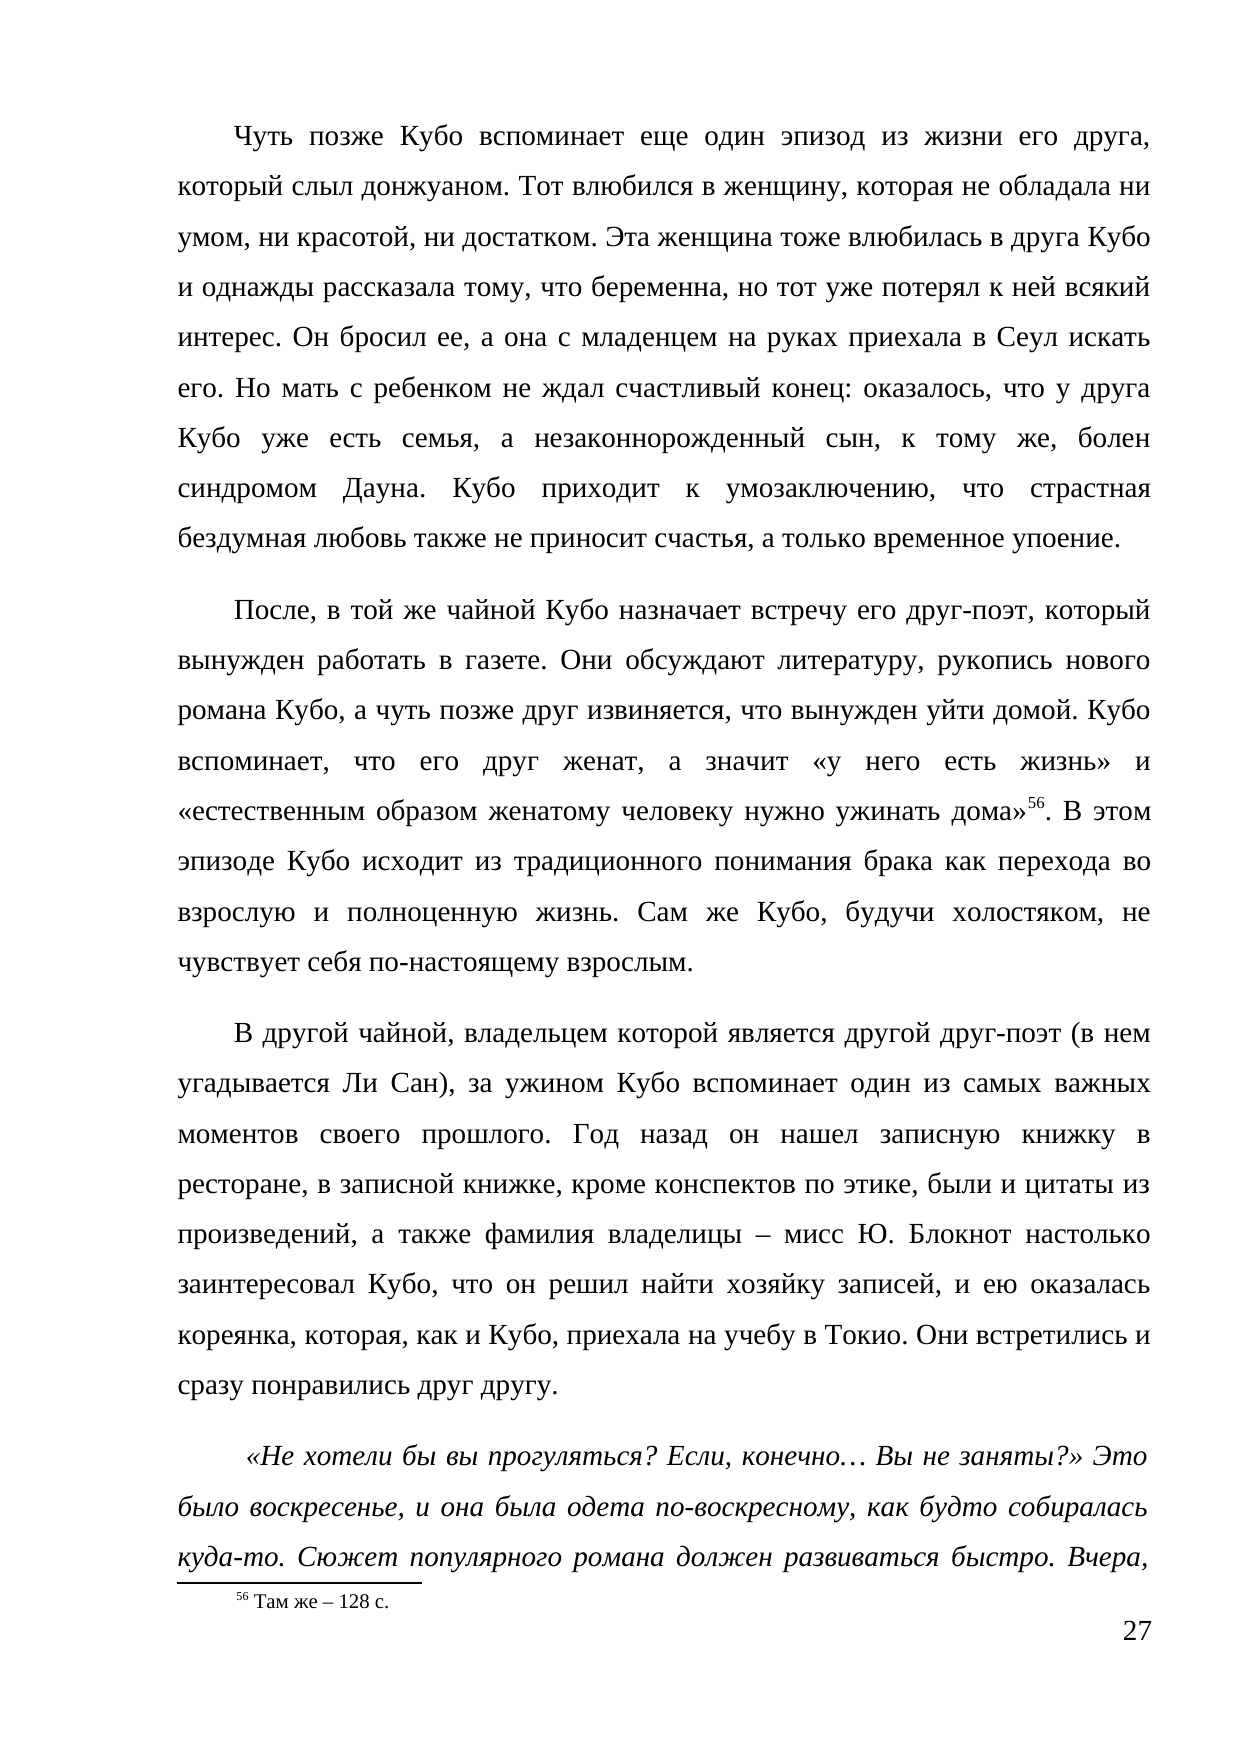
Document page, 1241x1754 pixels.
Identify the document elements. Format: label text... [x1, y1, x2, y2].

text В другой чайной, владельцем которой является другой друг-поэт (в нем угадывается Ли Сан), за ужином Кубо вспоминает один из самых важных моментов своего прошлого. Год назад он нашел записную книжку в ресторане, в записной книжке, кроме конспектов по этике, были и цитаты из произведений, а также фамилия владелицы – мисс Ю. Блокнот настолько заинтересовал Кубо, что он решил найти хозяйку записей, и ею оказалась кореянка, которая, как и Кубо, приехала на учебу в Токио. Они встретились и сразу понравились друг другу. [177, 1015, 1152, 1401]
text Чуть позже Кубо вспоминает еще один эпизод из жизни его друга, который слыл донжуаном. Тот влюбился в женщину, которая не обладала ни умом, ни красотой, ни достатком. Эта женщина тоже влюбилась в друга Кубо и однажды рассказала тому, что беременна, но тот уже потерял к ней всякий интерес. Он бросил ее, а она с младенцем на руках приехала в Сеул искать его. Но мать с ребенком не ждал счастливый конец: оказалось, что у друга Кубо уже есть семья, а незаконнорожденный сын, к тому же, болен синдромом Дауна. Кубо приходит к умозаключению, что страстная бездумная любовь также не приносит счастья, а только временное упоение. [177, 118, 1152, 554]
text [177, 1438, 1152, 1573]
text После, в той же чайной Кубо назначает встречу его друг-поэт, который вынужден работать в газете. Они обсуждают литературу, рукопись нового романа Кубо, а чуть позже друг извиняется, что вынужден уйти домой. Кубо вспоминает, что его друг женат, а значит «у него есть жизнь» и «естественным образом женатому человеку нужно ужинать дома». В этом эпизоде Кубо исходит из традиционного понимания брака как перехода во взрослую и полноценную жизнь. Сам же Кубо, будучи холостяком, не чувствует себя по-настоящему взрослым. [177, 592, 1152, 977]
